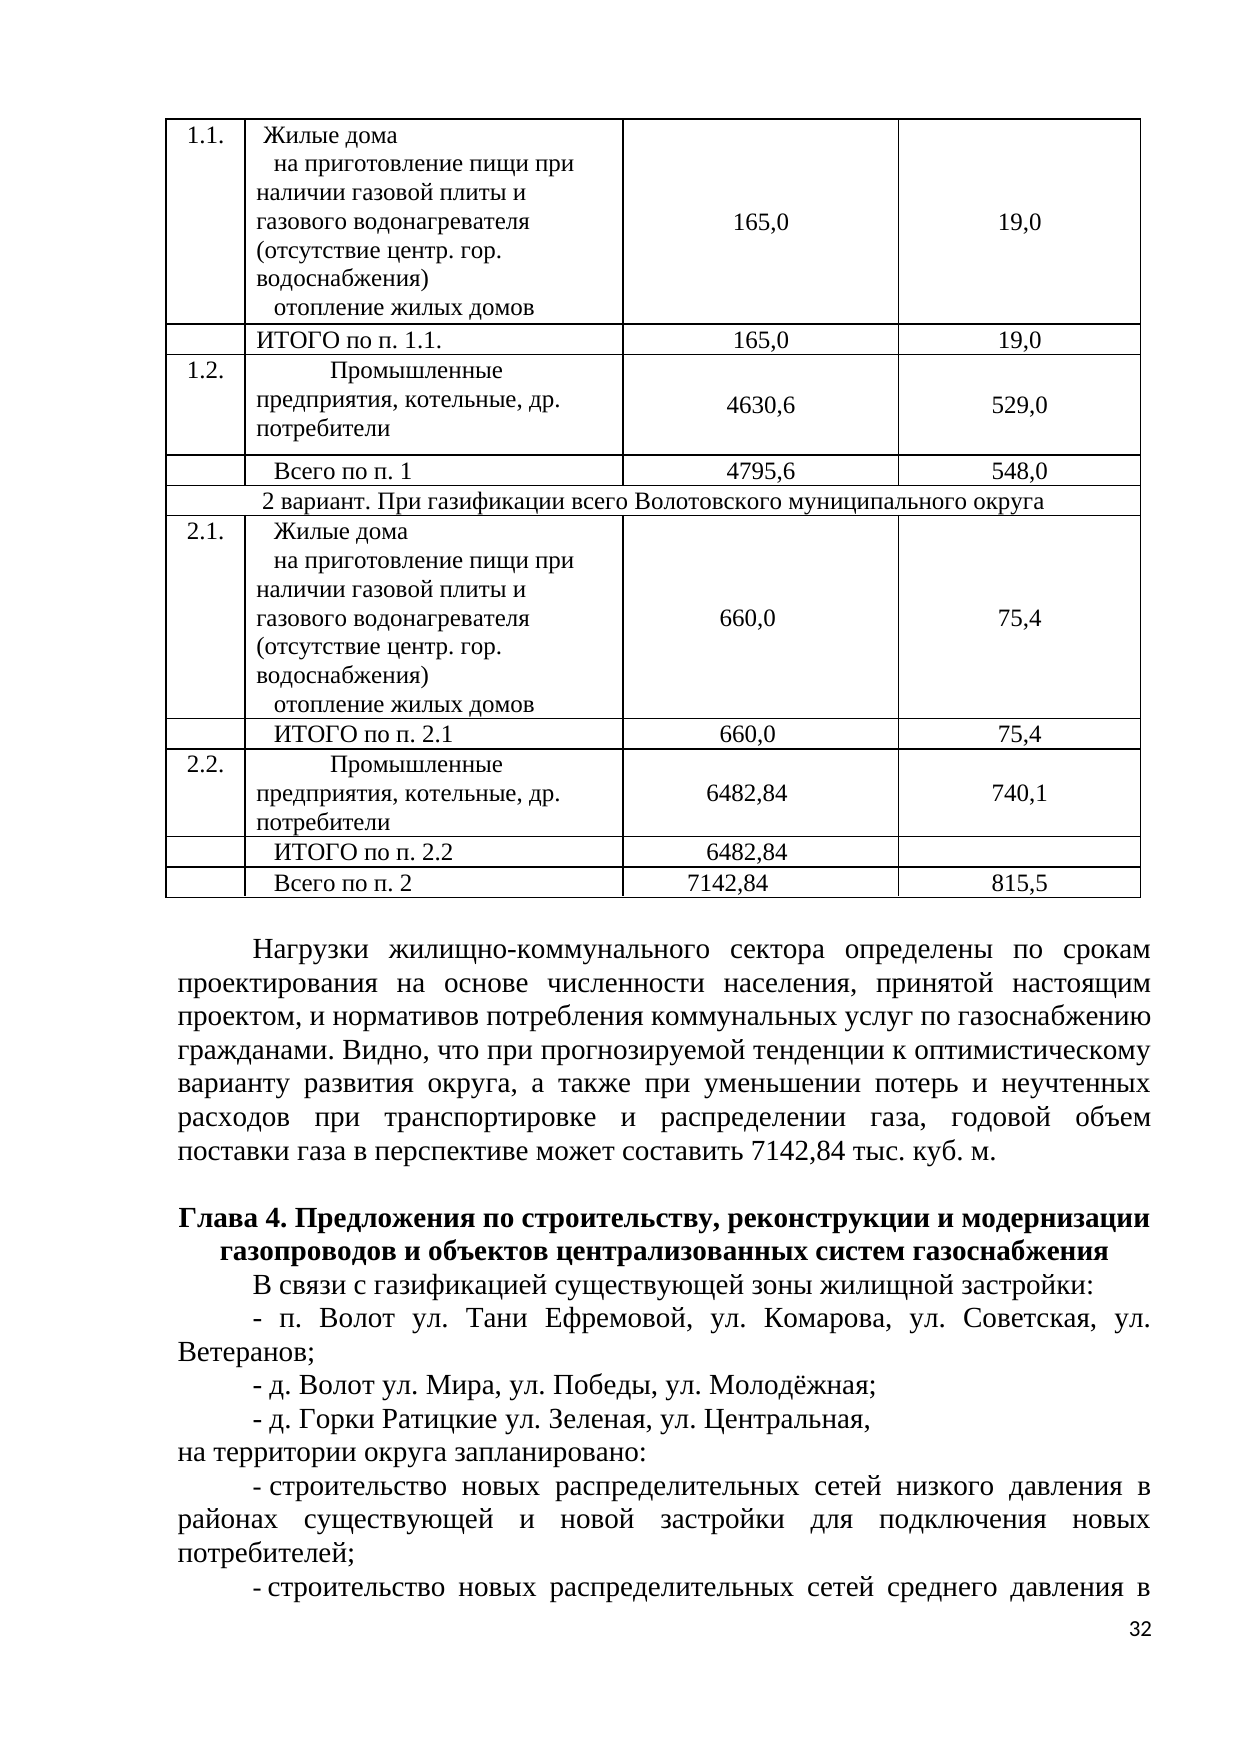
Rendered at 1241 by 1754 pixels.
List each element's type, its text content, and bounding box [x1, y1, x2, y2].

table_cell 165,0 [624, 325, 898, 353]
table_cell 75,4 [899, 516, 1140, 718]
table_cell ИТОГО по п. 2.2 [246, 837, 622, 866]
table_cell 6482,84 [624, 837, 898, 866]
table_cell [167, 456, 244, 484]
table_cell 660,0 [624, 719, 898, 748]
table_cell 1.1. [167, 120, 244, 323]
table_cell 1.2. [167, 355, 244, 454]
table_cell 19,0 [899, 120, 1140, 323]
list строительство новых распределительных сетей низкого давления в районах существующей и новой застройки для подключения новых потребителей; [177, 1468, 1152, 1569]
table_cell 2 вариант. При газификации всего Волотовского муниципального округа [167, 486, 1140, 515]
table_cell ИТОГО по п. 2.1 [246, 719, 622, 748]
text - д. Волот ул. Мира, ул. Победы, ул. Молодёжная; [177, 1367, 1152, 1401]
table_cell [167, 719, 244, 748]
table_cell 740,1 [899, 750, 1140, 836]
table_cell 2.1. [167, 516, 244, 718]
table_cell Жилые дома на приготовление пищи при наличии газовой плиты и газового водонагревателя (отсутствие центр. гор. водоснабжения) отопление жилых домов [246, 120, 622, 323]
table_cell 75,4 [899, 719, 1140, 748]
text Нагрузки жилищно-коммунального сектора определены по срокам проектирования на основе численности населения, принятой настоящим проектом, и нормативов потребления коммунальных услуг по газоснабжению гражданами. Видно, что при прогнозируемой тенденции к оптимистическому варианту развития округа, а также при уменьшении потерь и неучтенных расходов при транспортировке и распределении газа, годовой объем поставки газа в перспективе может составить 7142,84 тыс. куб. м. [177, 931, 1152, 1166]
table_cell [899, 837, 1140, 866]
table_cell Жилые дома на приготовление пищи при наличии газовой плиты и газового водонагревателя (отсутствие центр. гор. водоснабжения) отопление жилых домов [246, 516, 622, 718]
table_cell 19,0 [899, 325, 1140, 353]
table_cell Промышленные предприятия, котельные, др. потребители [246, 355, 622, 454]
table_cell 6482,84 [624, 750, 898, 836]
text - д. Горки Ратицкие ул. Зеленая, ул. Центральная, [177, 1401, 1152, 1434]
table_cell 4795,6 [624, 456, 898, 484]
table_cell Промышленные предприятия, котельные, др. потребители [246, 750, 622, 836]
text Глава 4. Предложения по строительству, реконструкции и модернизации газопроводов и объектов централизованных систем газоснабжения [177, 1200, 1152, 1267]
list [177, 1569, 1152, 1602]
table_cell Всего по п. 2 [246, 868, 622, 896]
table_cell [167, 837, 244, 866]
table_cell 7142,84 [624, 868, 898, 896]
text на территории округа запланировано: [177, 1434, 1152, 1468]
text - п. Волот ул. Тани Ефремовой, ул. Комарова, ул. Советская, ул. Ветеранов; [177, 1300, 1152, 1367]
table_cell 815,5 [899, 868, 1140, 896]
table_cell 529,0 [899, 355, 1140, 454]
table_cell 660,0 [624, 516, 898, 718]
text В связи с газификацией существующей зоны жилищной застройки: [177, 1267, 1152, 1300]
table_cell 4630,6 [624, 355, 898, 454]
table_cell Всего по п. 1 [246, 456, 622, 484]
table_cell [167, 325, 244, 353]
table_cell 2.2. [167, 750, 244, 836]
table_cell ИТОГО по п. 1.1. [246, 325, 622, 353]
table_cell [167, 868, 244, 896]
table_cell 165,0 [624, 120, 898, 323]
table_cell 548,0 [899, 456, 1140, 484]
